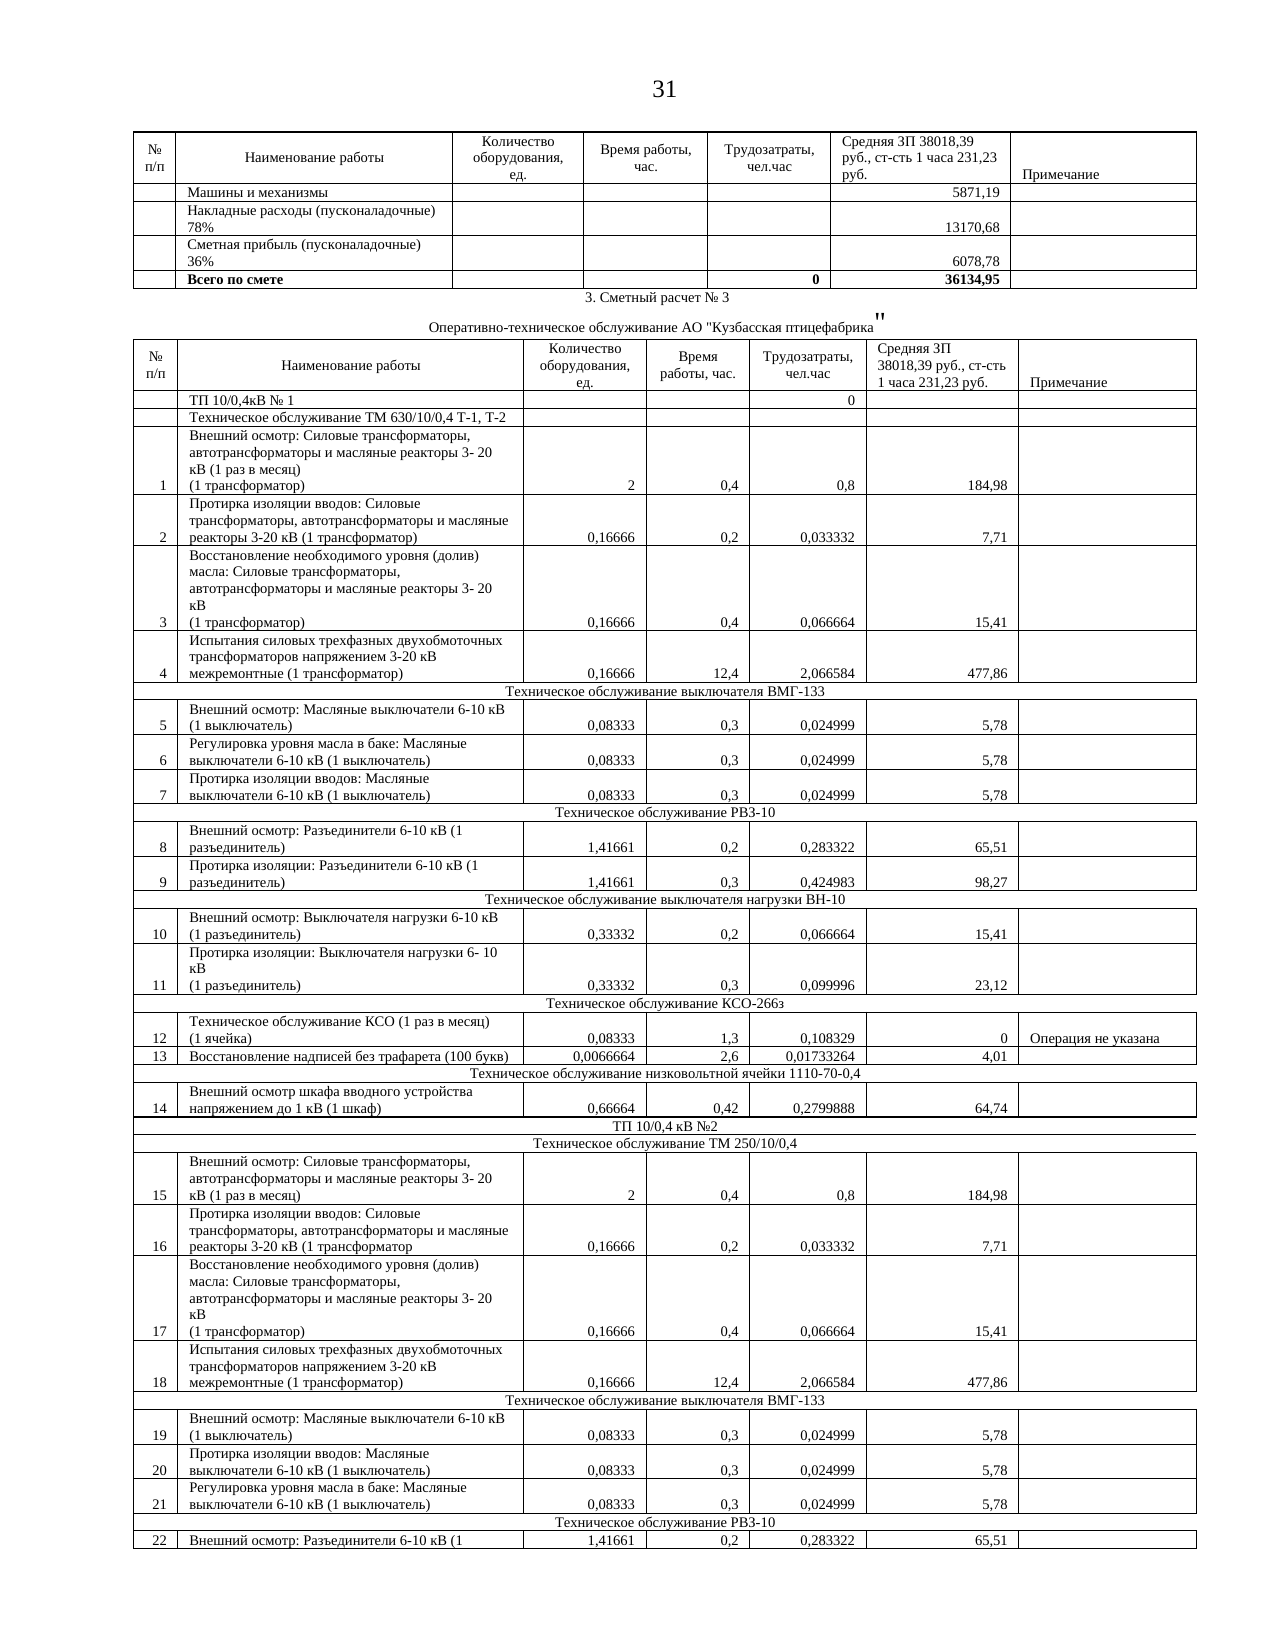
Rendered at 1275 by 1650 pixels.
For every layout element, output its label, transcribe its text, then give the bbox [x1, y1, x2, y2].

table_cell Машины и механизмы [176, 184, 452, 201]
table_cell 0,066664 [750, 909, 866, 942]
table_cell 5,78 [867, 700, 1018, 734]
table_cell [1019, 735, 1196, 768]
table_cell 0,2 [647, 495, 749, 545]
table_cell [1019, 770, 1196, 803]
table_cell 0,4 [647, 1153, 749, 1203]
table_cell 36134,95 [831, 271, 1010, 287]
table_cell Техническое обслуживание КСО-266з [134, 995, 1197, 1012]
table_cell [1019, 495, 1196, 545]
table_header № п/п [134, 340, 177, 390]
table_cell [453, 184, 583, 201]
table_cell 2,6 [647, 1047, 749, 1064]
table_cell [1019, 909, 1196, 942]
table_cell [134, 236, 175, 270]
table_cell [453, 236, 583, 270]
table_cell Регулировка уровня масла в баке: Масляные выключатели 6-10 кВ (1 выключатель) [178, 1479, 523, 1513]
table_cell 12,4 [647, 631, 749, 682]
table_cell Операция не указана [1019, 1013, 1196, 1046]
table_cell 0,66664 [524, 1083, 646, 1116]
table_cell 64,74 [867, 1083, 1018, 1116]
table_cell Регулировка уровня масла в баке: Масляные выключатели 6-10 кВ (1 выключатель) [178, 735, 523, 768]
table_cell 0,08333 [524, 1445, 646, 1478]
table_cell [750, 409, 866, 426]
table_cell [1019, 409, 1196, 426]
table_cell 21 [134, 1479, 177, 1513]
table_cell 10 [134, 909, 177, 942]
table_cell 1,41661 [524, 822, 646, 856]
table_cell 15 [134, 1153, 177, 1203]
table_cell [584, 271, 707, 287]
table_cell Техническое обслуживание ТМ 250/10/0,4 [134, 1134, 1197, 1152]
table_cell 0,024999 [750, 1445, 866, 1478]
table_cell 0,033332 [750, 495, 866, 545]
table_cell 0,16666 [524, 495, 646, 545]
table_cell 0 [867, 1013, 1018, 1046]
table_cell [1019, 631, 1196, 682]
table_cell 13 [134, 1047, 177, 1064]
table_cell Внешний осмотр: Силовые трансформаторы, автотрансформаторы и масляные реакторы 3- 20 кВ (1 раз в месяц) [178, 1153, 523, 1203]
table_cell [584, 236, 707, 270]
table_header Трудозатраты, чел.час [750, 340, 866, 390]
table_cell Всего по смете [176, 271, 452, 287]
table_cell 0,099996 [750, 944, 866, 994]
table_cell [1011, 271, 1196, 287]
table_cell [1019, 700, 1196, 734]
table_cell 184,98 [867, 1153, 1018, 1203]
table_cell 0,0066664 [524, 1047, 646, 1064]
table_cell [708, 236, 830, 270]
table_cell Испытания силовых трехфазных двухобмоточных трансформаторов напряжением 3-20 кВ межремонтные (1 трансформатор) [178, 1341, 523, 1391]
table_cell 15,41 [867, 909, 1018, 942]
table_header Время работы, час. [647, 340, 749, 390]
table_header Время работы, час. [584, 133, 707, 183]
table_cell [1019, 1341, 1196, 1391]
table_cell Внешний осмотр: Масляные выключатели 6-10 кВ (1 выключатель) [178, 700, 523, 734]
table_cell 0 [750, 391, 866, 408]
table_cell 0,08333 [524, 735, 646, 768]
table_cell 0,33332 [524, 944, 646, 994]
table_cell [1011, 236, 1196, 270]
table_cell 0,8 [750, 1153, 866, 1203]
table_cell 0,16666 [524, 546, 646, 630]
table_cell Протирка изоляции: Разъединители 6-10 кВ (1 разъединитель) [178, 857, 523, 890]
table_cell 0,08333 [524, 1013, 646, 1046]
text Оперативно-техническое обслуживание АО "Кузбасская птицефабрика" [118, 305, 1196, 339]
table_cell Texническoe обслуживание выключателя ВМГ-133 [134, 1392, 1197, 1409]
table_cell 0,16666 [524, 1205, 646, 1255]
table_cell 0,3 [647, 1445, 749, 1478]
table_cell 0,08333 [524, 700, 646, 734]
table_cell 65,51 [867, 1531, 1018, 1548]
table_cell [1011, 202, 1196, 235]
table_cell 0,3 [647, 857, 749, 890]
table_cell 7,71 [867, 495, 1018, 545]
table_cell 5 [134, 700, 177, 734]
table_cell 0,033332 [750, 1205, 866, 1255]
table_cell [708, 202, 830, 235]
table_cell 8 [134, 822, 177, 856]
table_cell 0,2 [647, 909, 749, 942]
table_cell 0,2799888 [750, 1083, 866, 1116]
table_cell [584, 184, 707, 201]
table_cell 0,2 [647, 822, 749, 856]
table_cell 0,4 [647, 1256, 749, 1340]
table_cell 7 [134, 770, 177, 803]
table_cell [134, 409, 177, 426]
table_cell Внешний осмотр: Разъединители 6-10 кВ (1 разъединитель) [178, 822, 523, 856]
table_cell 1,3 [647, 1013, 749, 1046]
table_cell 22 [134, 1531, 177, 1548]
table_cell [867, 391, 1018, 408]
table_cell Техническое обслуживание КСО (1 раз в месяц) (1 ячейка) [178, 1013, 523, 1046]
table_cell 0,8 [750, 427, 866, 494]
table_cell Восстановление необходимого уровня (долив) масла: Силовые трансформаторы, автотрансформаторы и масляные реакторы 3- 20 кВ (1 трансформатор) [178, 1256, 523, 1340]
table_cell 4,01 [867, 1047, 1018, 1064]
table_cell [453, 202, 583, 235]
table_header Средняя ЗП 38018,39 руб., ст-сть 1 часа 231,23 руб. [867, 340, 1018, 390]
table_cell Накладные расходы (пусконаладочные) 78% [176, 202, 452, 235]
table_cell 0,3 [647, 700, 749, 734]
table_cell [1019, 1479, 1196, 1513]
table_cell Внешний осмотр: Силовые трансформаторы, автотрансформаторы и масляные реакторы 3- 20 кВ (1 раз в месяц) (1 трансформатор) [178, 427, 523, 494]
table_cell Внешний осмотр: Разъединители 6-10 кВ (1 разъединитель) [178, 1531, 523, 1548]
table_cell [647, 391, 749, 408]
table_cell Техническое обслуживание РВЗ-10 [134, 1514, 1197, 1530]
table_cell 0,3 [647, 944, 749, 994]
table_cell 0,3 [647, 1479, 749, 1513]
table_header Наименование работы [176, 133, 452, 183]
table_cell 2,066584 [750, 1341, 866, 1391]
table_cell 16 [134, 1205, 177, 1255]
table_cell [134, 391, 177, 408]
table_cell Техническое обслуживание РВЗ-10 [134, 804, 1197, 821]
table_cell [1019, 1445, 1196, 1478]
table_cell Протирка изоляции: Выключателя нагрузки 6- 10 кВ (1 разъединитель) [178, 944, 523, 994]
table_cell 0,283322 [750, 822, 866, 856]
table_cell 2 [524, 1153, 646, 1203]
table_cell [1019, 1047, 1196, 1064]
table_cell Техническое обслуживание ТМ 630/10/0,4 Т-1, Т-2 [178, 409, 523, 426]
text 3. Сметный расчет № 3 [118, 288, 1196, 305]
table_cell 0,2 [647, 1205, 749, 1255]
table_cell [134, 184, 175, 201]
table_cell 0,42 [647, 1083, 749, 1116]
table_cell 0,08333 [524, 1479, 646, 1513]
table_cell 0,3 [647, 1410, 749, 1443]
table_cell 4 [134, 631, 177, 682]
table_cell 0,4 [647, 427, 749, 494]
table_header Наименование работы [178, 340, 523, 390]
table_cell [1019, 944, 1196, 994]
table_cell 13170,68 [831, 202, 1010, 235]
table_cell [134, 271, 175, 287]
table_cell Протирка изоляции вводов: Силовые трансформаторы, автотрансформаторы и масляные реакторы 3-20 кВ (1 трансформатор) [178, 495, 523, 545]
table_cell 0,01733264 [750, 1047, 866, 1064]
table_header Количество оборудования, ед. [453, 133, 583, 183]
table_cell 6078,78 [831, 236, 1010, 270]
table_cell 23,12 [867, 944, 1018, 994]
table_cell 7,71 [867, 1205, 1018, 1255]
table_cell [647, 409, 749, 426]
table_cell ТП 10/0,4 кВ №2 [134, 1118, 1197, 1134]
table_cell Протирка изоляции вводов: Масляные выключатели 6-10 кВ (1 выключатель) [178, 770, 523, 803]
table_cell 0,08333 [524, 770, 646, 803]
table_cell Испытания силовых трехфазных двухобмоточных трансформаторов напряжением 3-20 кВ межремонтные (1 трансформатор) [178, 631, 523, 682]
table_cell 5,78 [867, 1445, 1018, 1478]
table_cell 15,41 [867, 1256, 1018, 1340]
table_cell [867, 409, 1018, 426]
table_cell 65,51 [867, 822, 1018, 856]
table_cell 0,16666 [524, 1341, 646, 1391]
table_cell 0,024999 [750, 735, 866, 768]
table_header Средняя ЗП 38018,39 руб., ст-сть 1 часа 231,23 руб. [831, 133, 1010, 183]
table_cell 0,024999 [750, 1479, 866, 1513]
table_cell [1019, 1153, 1196, 1203]
table_cell 5,78 [867, 1410, 1018, 1443]
table_cell 2,066584 [750, 631, 866, 682]
table_cell [1019, 822, 1196, 856]
table_cell 9 [134, 857, 177, 890]
table_cell 5,78 [867, 735, 1018, 768]
table_header Количество оборудования, ед. [524, 340, 646, 390]
table_cell 1 [134, 427, 177, 494]
table_cell 0,424983 [750, 857, 866, 890]
table_cell [134, 202, 175, 235]
table_cell 17 [134, 1256, 177, 1340]
table_cell [1019, 857, 1196, 890]
table_cell 0,3 [647, 735, 749, 768]
table_cell 6 [134, 735, 177, 768]
table_cell [524, 409, 646, 426]
table_cell Протирка изоляции вводов: Силовые трансформаторы, автотрансформаторы и масляные реакторы 3-20 кВ (1 трансформатор [178, 1205, 523, 1255]
table_cell 98,27 [867, 857, 1018, 890]
table_cell 0,16666 [524, 1256, 646, 1340]
table_cell 0,16666 [524, 631, 646, 682]
table_cell Протирка изоляции вводов: Масляные выключатели 6-10 кВ (1 выключатель) [178, 1445, 523, 1478]
table_cell 11 [134, 944, 177, 994]
table_cell 12 [134, 1013, 177, 1046]
table_cell [708, 184, 830, 201]
table_cell 0,33332 [524, 909, 646, 942]
table_cell 0,2 [647, 1531, 749, 1548]
table_cell Сметная прибыль (пусконаладочные) 36% [176, 236, 452, 270]
table_cell 0 [708, 271, 830, 287]
table_cell 477,86 [867, 1341, 1018, 1391]
table_cell [1019, 427, 1196, 494]
table_cell 2 [134, 495, 177, 545]
table_cell 477,86 [867, 631, 1018, 682]
table_cell 5,78 [867, 1479, 1018, 1513]
table_cell 14 [134, 1083, 177, 1116]
table_cell 12,4 [647, 1341, 749, 1391]
table_cell Внешний осмотр: Выключателя нагрузки 6-10 кВ (1 разъединитель) [178, 909, 523, 942]
table_cell Внешний осмотр шкафа вводного устройства напряжением до 1 кВ (1 шкаф) [178, 1083, 523, 1116]
table_cell 3 [134, 546, 177, 630]
table_cell 2 [524, 427, 646, 494]
table_cell 18 [134, 1341, 177, 1391]
table_cell Техническое обслуживание выключателя нагрузки ВН-10 [134, 891, 1197, 908]
table_cell [584, 202, 707, 235]
table_cell [1011, 184, 1196, 201]
table_cell Внешний осмотр: Масляные выключатели 6-10 кВ (1 выключатель) [178, 1410, 523, 1443]
table_cell 0,024999 [750, 770, 866, 803]
table_cell Восстановление необходимого уровня (долив) масла: Силовые трансформаторы, автотрансформаторы и масляные реакторы 3- 20 кВ (1 трансформатор) [178, 546, 523, 630]
table_cell Техническое обслуживание низковольтной ячейки 1110-70-0,4 [134, 1065, 1197, 1082]
table_cell 0,024999 [750, 700, 866, 734]
table_cell 15,41 [867, 546, 1018, 630]
table_cell 0,024999 [750, 1410, 866, 1443]
table_header Трудозатраты, чел.час [708, 133, 830, 183]
table_cell [1019, 1410, 1196, 1443]
table_header Примечание [1011, 133, 1196, 183]
table_cell 184,98 [867, 427, 1018, 494]
table_cell [524, 391, 646, 408]
table_cell 5871,19 [831, 184, 1010, 201]
table_cell 0,08333 [524, 1410, 646, 1443]
table_cell 1,41661 [524, 1531, 646, 1548]
table_cell [1019, 1083, 1196, 1116]
table_cell 19 [134, 1410, 177, 1443]
table_cell 0,108329 [750, 1013, 866, 1046]
table_cell 1,41661 [524, 857, 646, 890]
table_cell 0,283322 [750, 1531, 866, 1548]
table_cell 0,3 [647, 770, 749, 803]
table_cell 20 [134, 1445, 177, 1478]
table_cell Восстановление надписей без трафарета (100 букв) [178, 1047, 523, 1064]
table_header Примечание [1019, 340, 1196, 390]
table_cell [453, 271, 583, 287]
table_cell [1019, 1256, 1196, 1340]
table_header № п/п [134, 133, 175, 183]
table_cell ТП 10/0,4кВ № 1 [178, 391, 523, 408]
table_cell [1019, 1531, 1196, 1548]
table_cell 0,4 [647, 546, 749, 630]
table_cell 0,066664 [750, 546, 866, 630]
table_cell 0,066664 [750, 1256, 866, 1340]
table_cell [1019, 546, 1196, 630]
table_cell [1019, 391, 1196, 408]
table_cell Техническое обслуживание выключателя ВМГ-133 [134, 683, 1197, 699]
table_cell [1019, 1205, 1196, 1255]
table_cell 5,78 [867, 770, 1018, 803]
